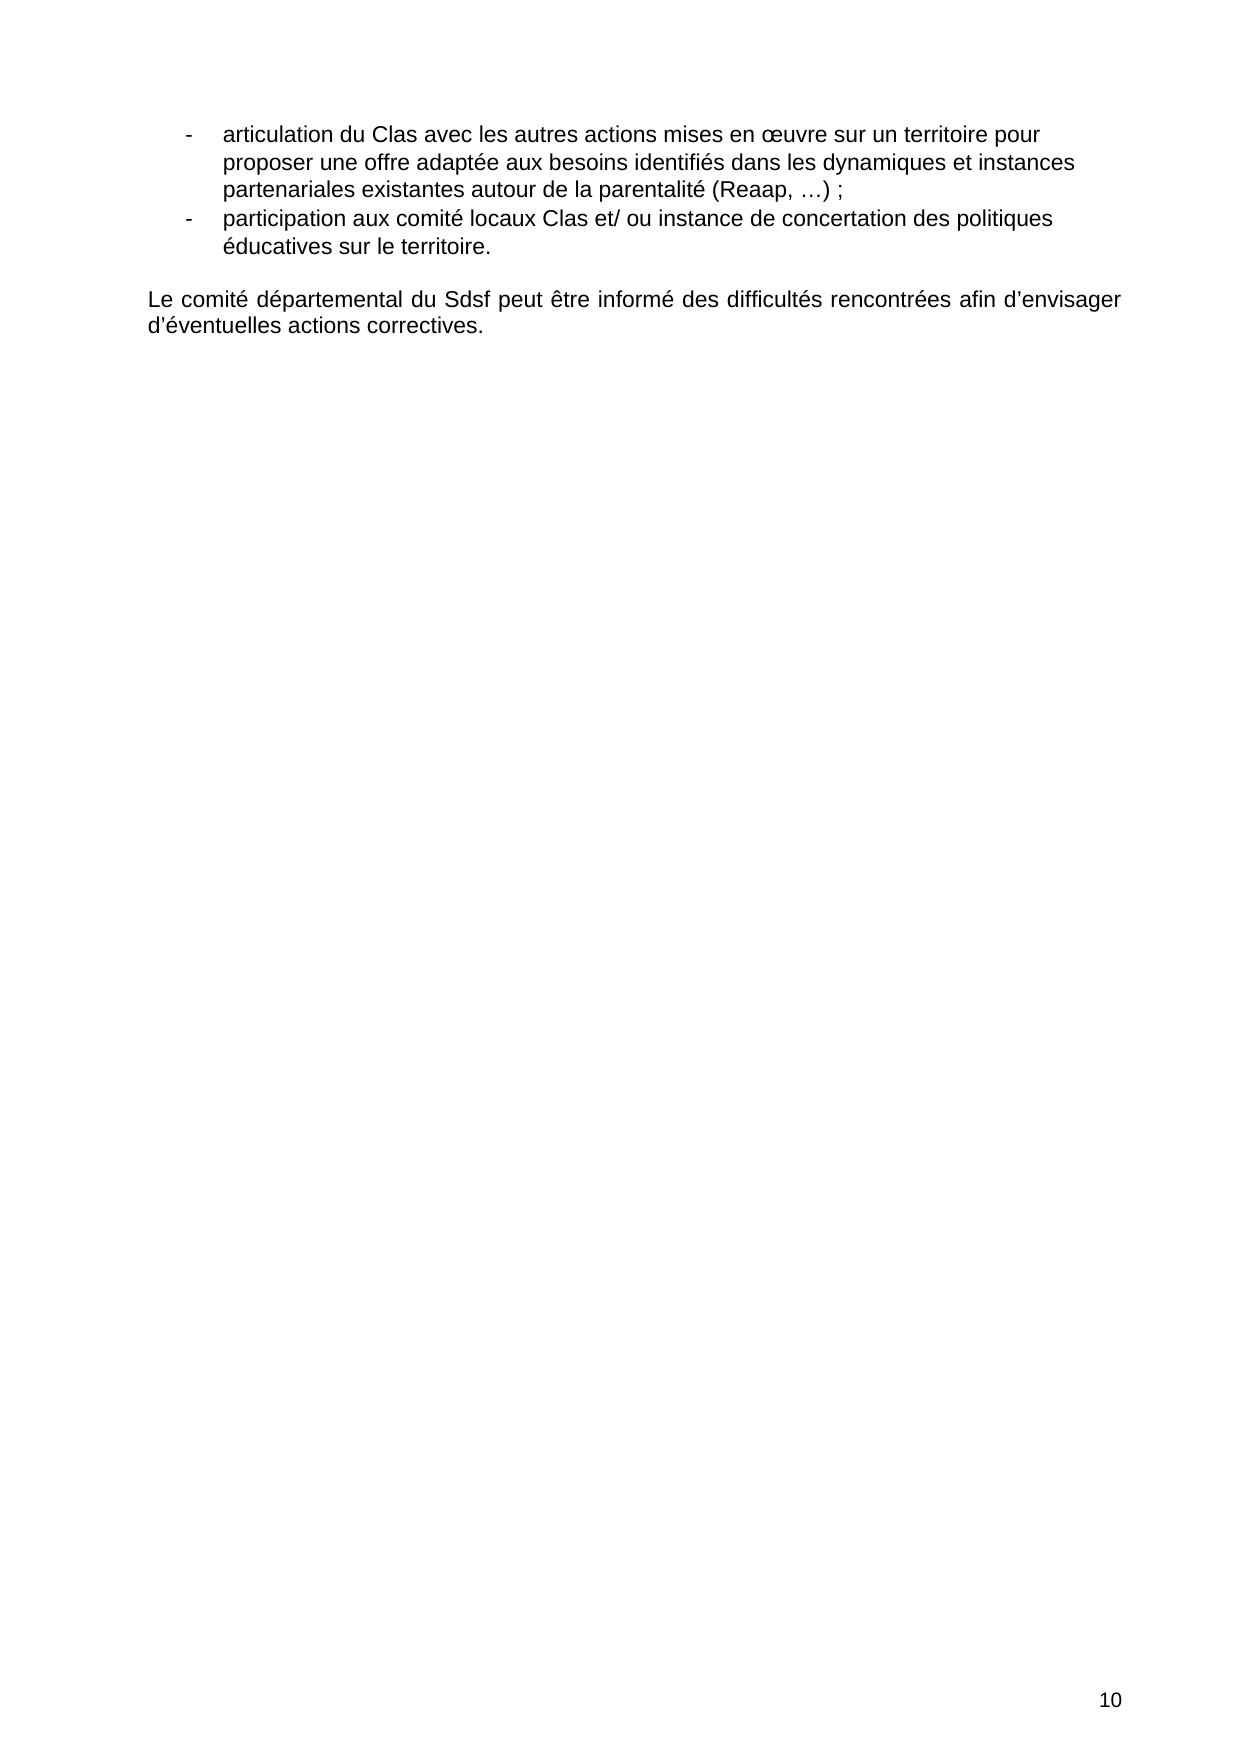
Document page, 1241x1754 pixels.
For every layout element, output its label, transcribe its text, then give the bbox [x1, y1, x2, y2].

list participation aux comité locaux Clas et/ ou instance de concertation des politiques éducatives sur le territoire. [185, 202, 1122, 260]
text Le comité départemental du Sdsf peut être informé des difficultés rencontrées afin d’envisager d’éventuelles actions correctives. [148, 286, 1122, 339]
list articulation du Clas avec les autres actions mises en œuvre sur un territoire pour proposer une offre adaptée aux besoins identifiés dans les dynamiques et instances partenariales existantes autour de la parentalité (Reaap, …) ; [185, 118, 1122, 202]
